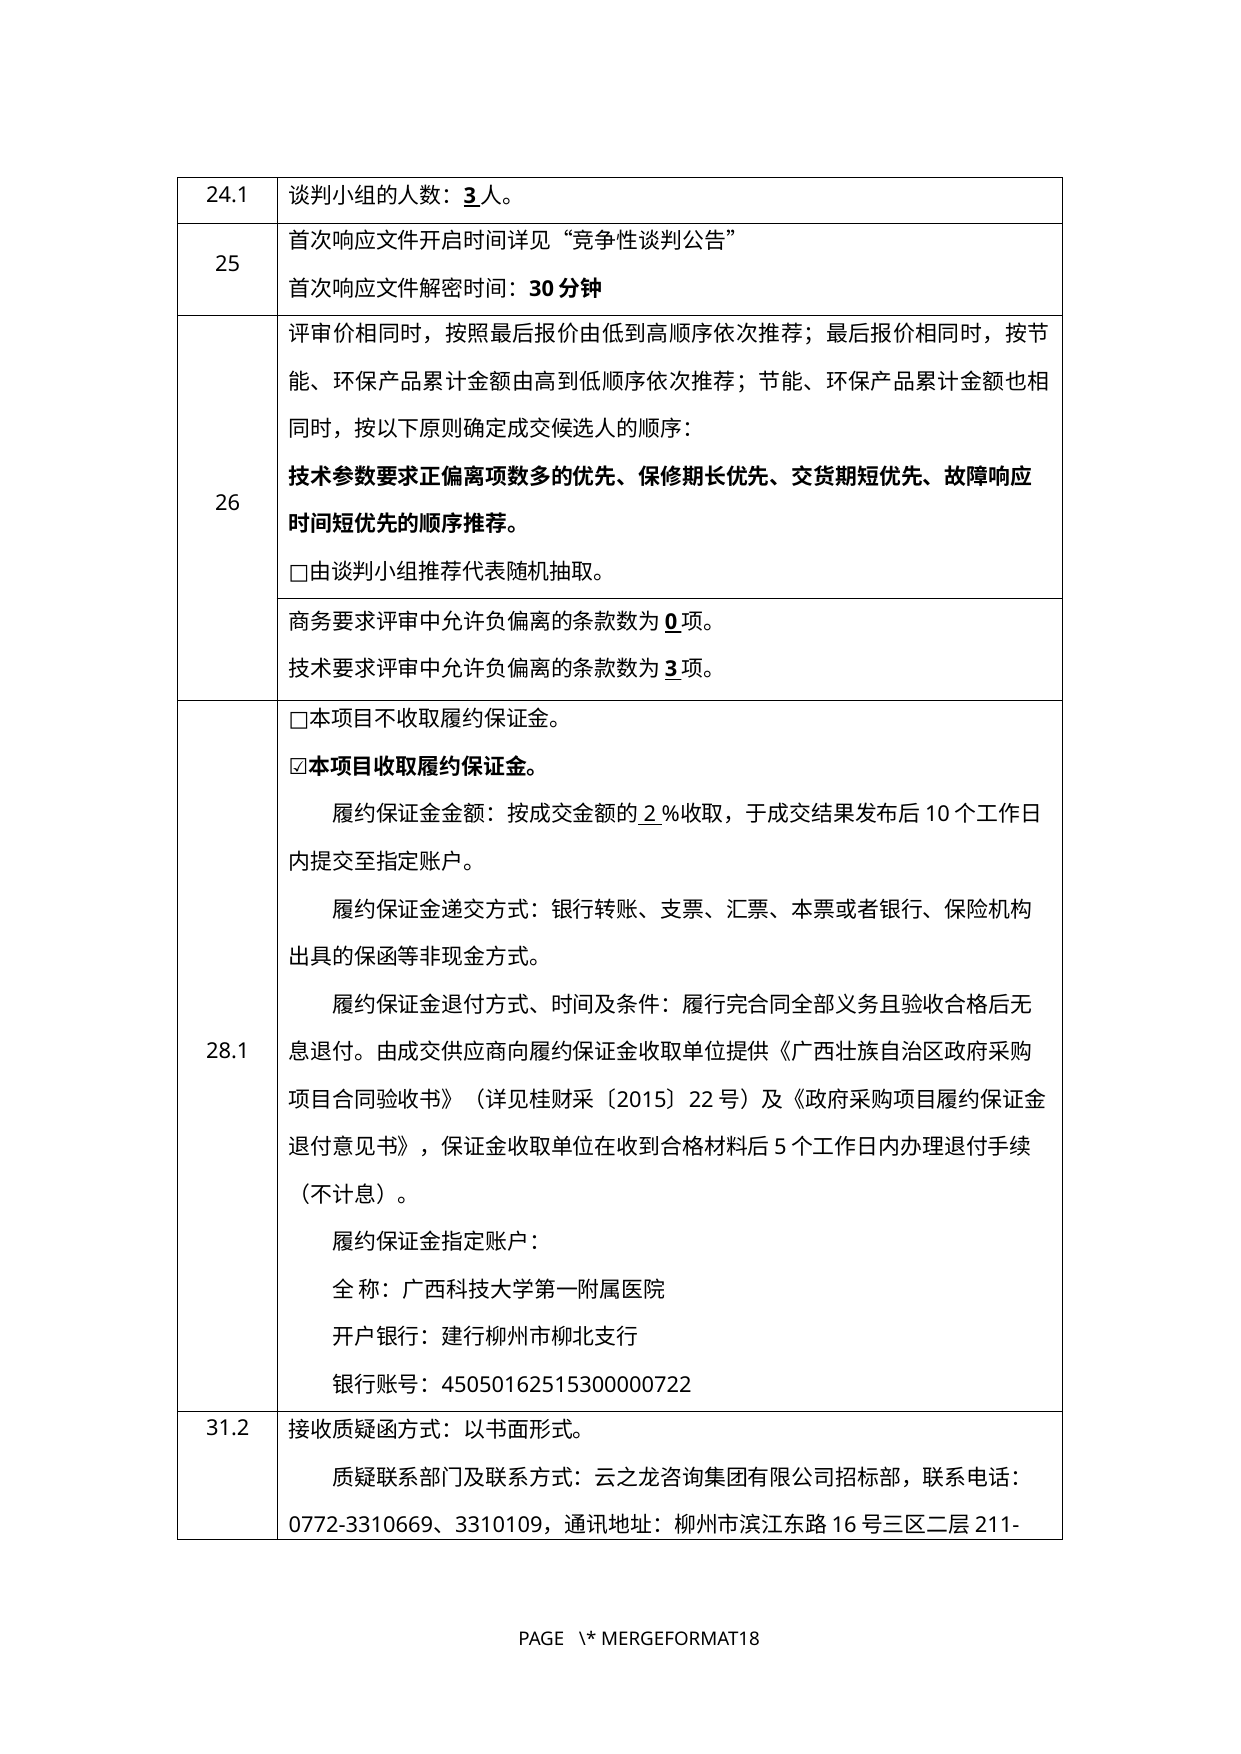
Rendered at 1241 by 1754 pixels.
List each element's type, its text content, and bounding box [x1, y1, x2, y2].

table_cell 24.1 [178, 178, 277, 222]
table_cell 25 [178, 224, 277, 315]
table_cell 28.1 [178, 701, 277, 1411]
table_cell 谈判小组的人数：3人。 [278, 178, 1062, 222]
table_cell 评审价相同时，按照最后报价由低到高顺序依次推荐；最后报价相同时，按节能、环保产品累计金额由高到低顺序依次推荐；节能、环保产品累计金额也相同时，按以下原则确定成交候选人的顺序： 技术参数要求正偏离项数多的优先、保修期长优先、交货期短优先、故障响应时间短优先的顺序推荐。 □由谈判小组推荐代表随机抽取。 [278, 316, 1062, 598]
table_cell 首次响应文件开启时间详见“竞争性谈判公告” 首次响应文件解密时间：30分钟 [278, 224, 1062, 315]
table_cell 商务要求评审中允许负偏离的条款数为0项。 技术要求评审中允许负偏离的条款数为3项。 [278, 599, 1062, 700]
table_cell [278, 1412, 1062, 1539]
table_cell 26 [178, 316, 277, 700]
table_cell 31.2 [178, 1412, 277, 1539]
table_cell □本项目不收取履约保证金。 ☑本项目收取履约保证金。 履约保证金金额：按成交金额的 2 %收取，于成交结果发布后10个工作日内提交至指定账户。 履约保证金递交方式：银行转账、支票、汇票、本票或者银行、保险机构出具的保函等非现金方式。 履约保证金退付方式、时间及条件：履行完合同全部义务且验收合格后无息退付。由成交供应商向履约保证金收取单位提供《广西壮族自治区政府采购项目合同验收书》（详见桂财采〔2015〕22号）及《政府采购项目履约保证金退付意见书》，保证金收取单位在收到合格材料后5个工作日内办理退付手续（不计息）。 履约保证金指定账户： 全 称：广西科技大学第一附属医院 开户银行：建行柳州市柳北支行 银行账号：45050162515300000722 [278, 701, 1062, 1411]
